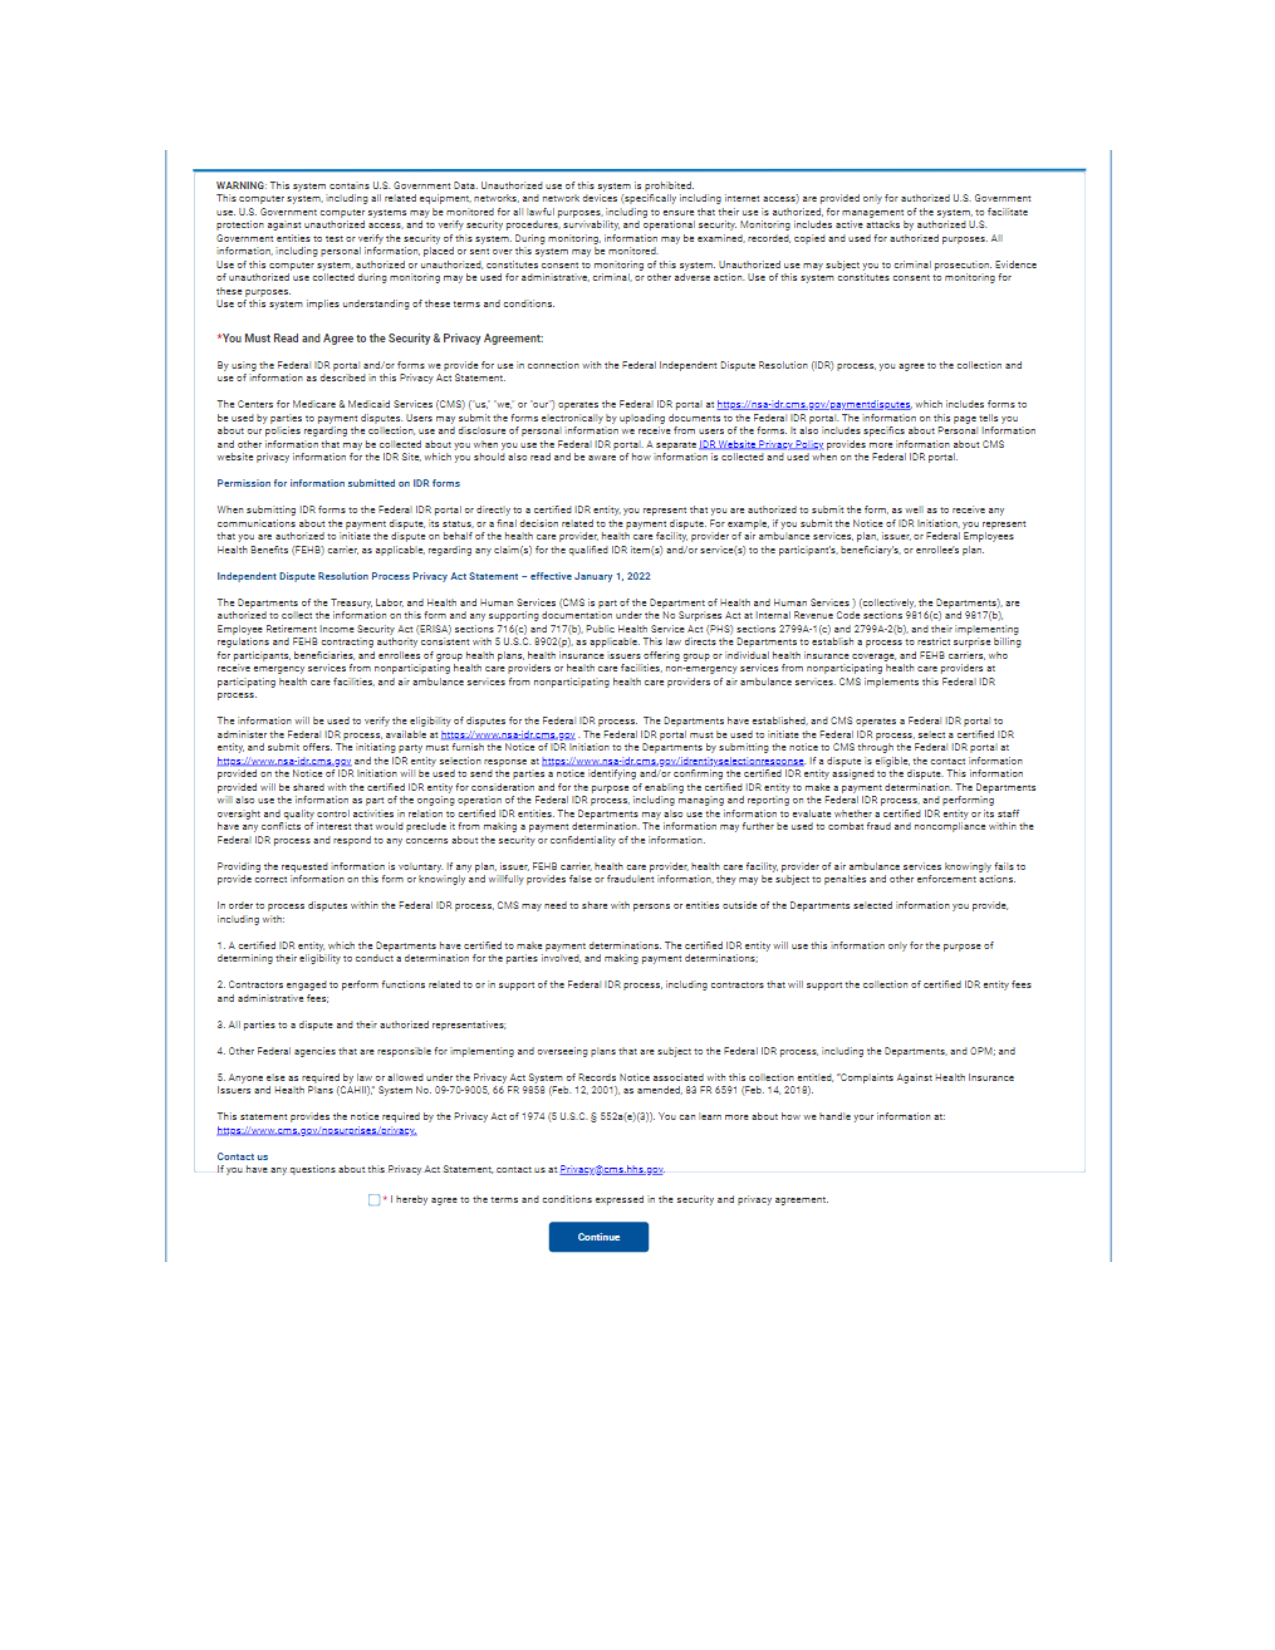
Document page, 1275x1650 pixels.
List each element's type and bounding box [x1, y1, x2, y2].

picture [150, 150, 1125, 1262]
